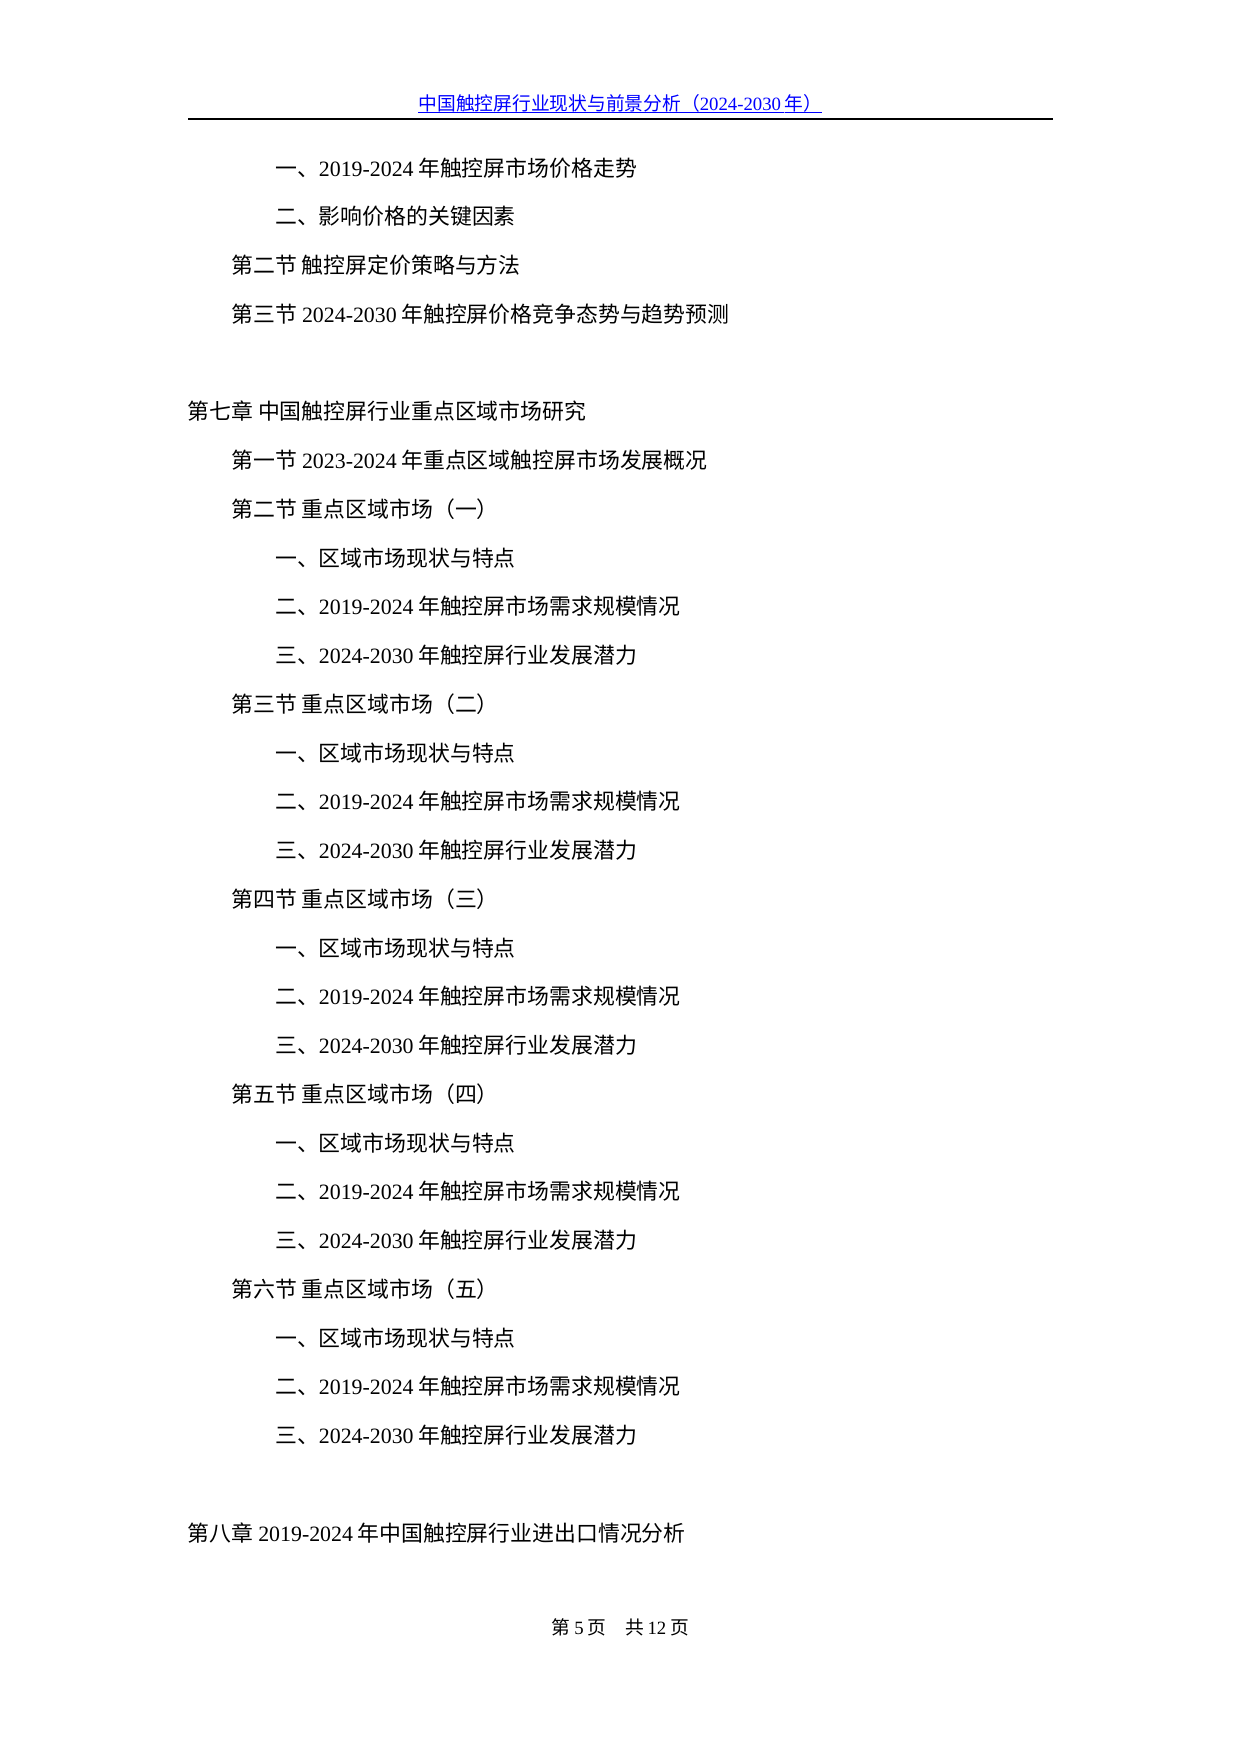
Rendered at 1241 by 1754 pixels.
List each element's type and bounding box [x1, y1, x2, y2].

text [187, 150, 1053, 1548]
